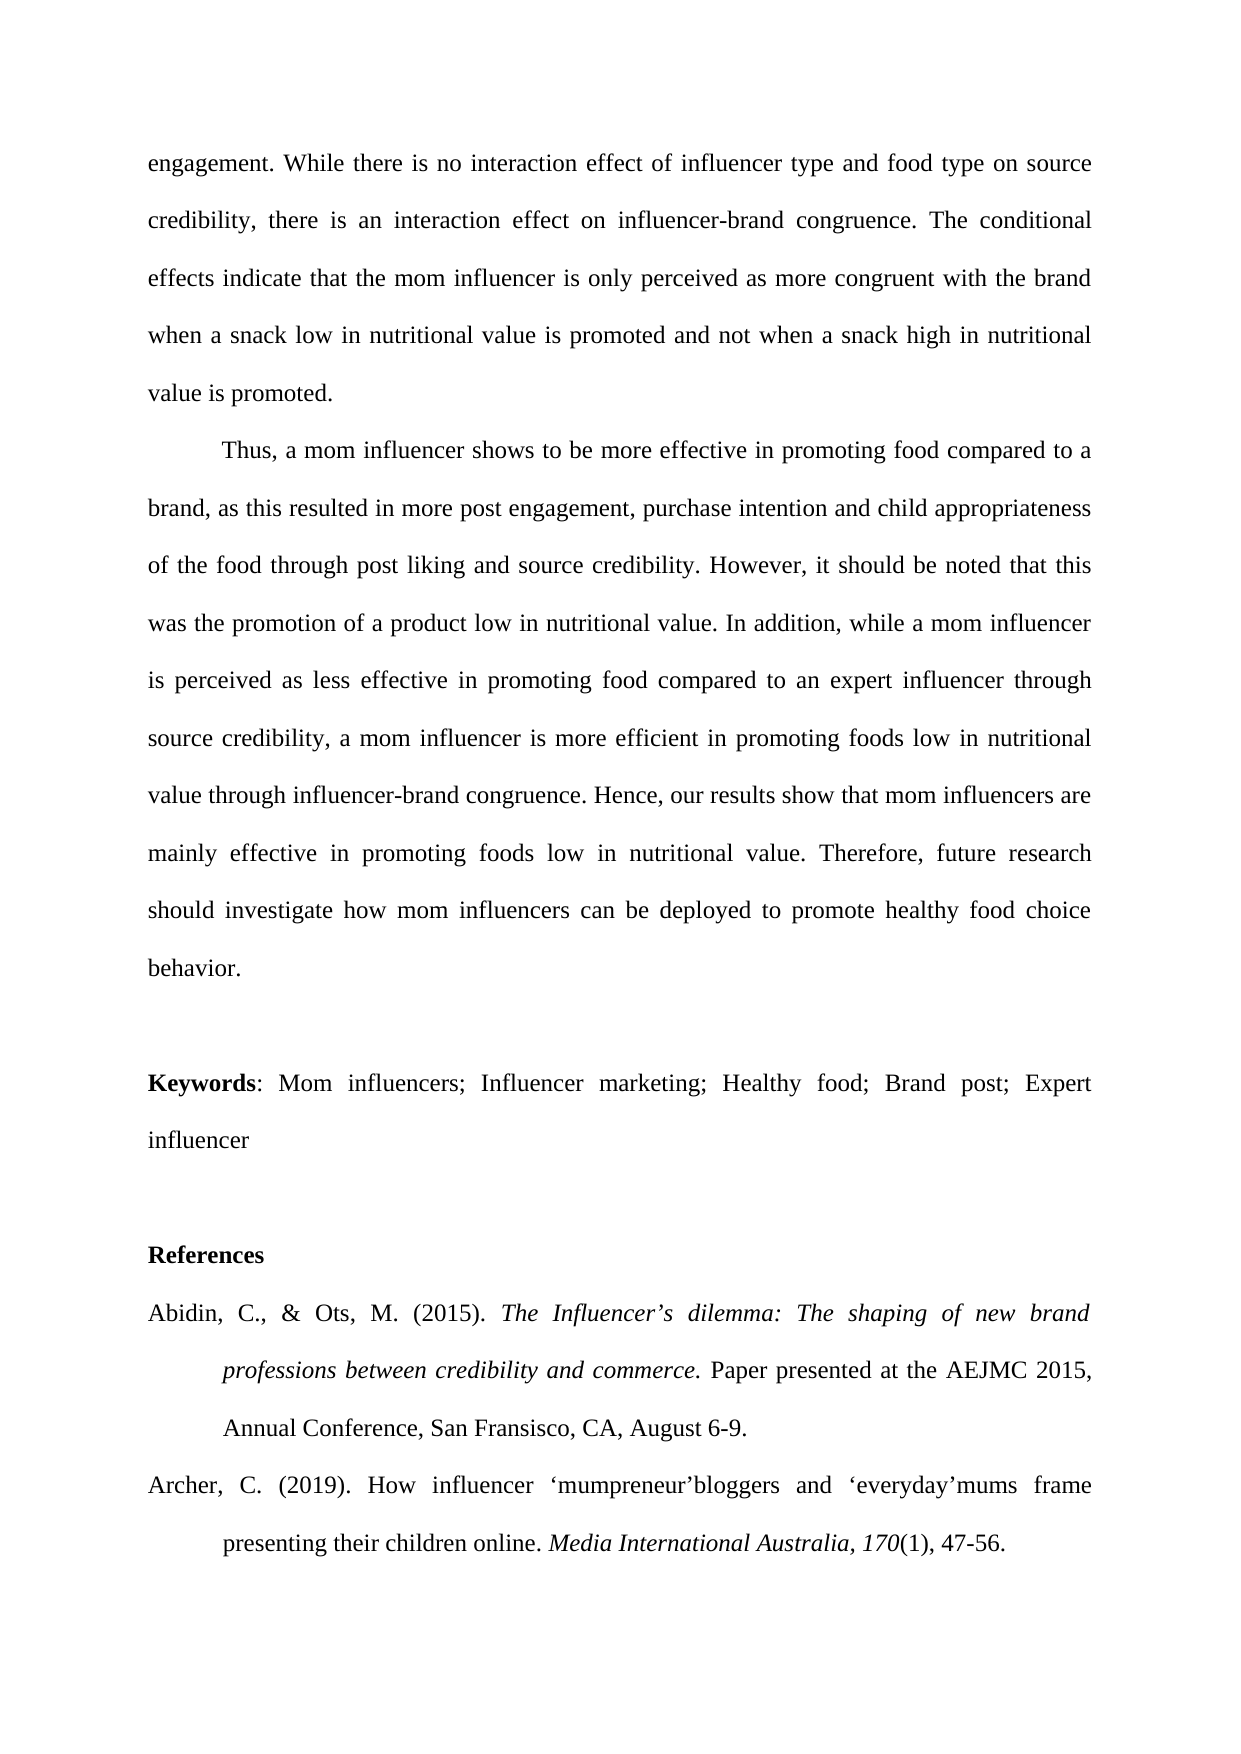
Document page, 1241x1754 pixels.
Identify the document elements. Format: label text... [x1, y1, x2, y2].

text References [148, 1240, 1093, 1269]
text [148, 148, 1093, 406]
text Thus, a mom influencer shows to be more effective in promoting food compared to a brand, as this resulted in more post engagement, purchase intention and child appropriateness of the food through post liking and source credibility. However, it should be noted that this was the promotion of a product low in nutritional value. In addition, while a mom influencer is perceived as less effective in promoting food compared to an expert influencer through source credibility, a mom influencer is more efficient in promoting foods low in nutritional value through influencer-brand congruence. Hence, our results show that mom influencers are mainly effective in promoting foods low in nutritional value. Therefore, future research should investigate how mom influencers can be deployed to promote healthy food choice behavior. [148, 435, 1093, 981]
text Abidin, C., & Ots, M. (2015). The Influencer’s dilemma: The shaping of new brand professions between credibility and commerce. Paper presented at the AEJMC 2015, Annual Conference, San Fransisco, CA, August 6-9. [148, 1298, 1093, 1441]
text Keywords: Mom influencers; Influencer marketing; Healthy food; Brand post; Expert influencer [148, 1068, 1093, 1154]
text Archer, C. (2019). How influencer ‘mumpreneur’bloggers and ‘everyday’mums frame presenting their children online. Media International Australia, 170(1), 47-56. [148, 1470, 1093, 1556]
